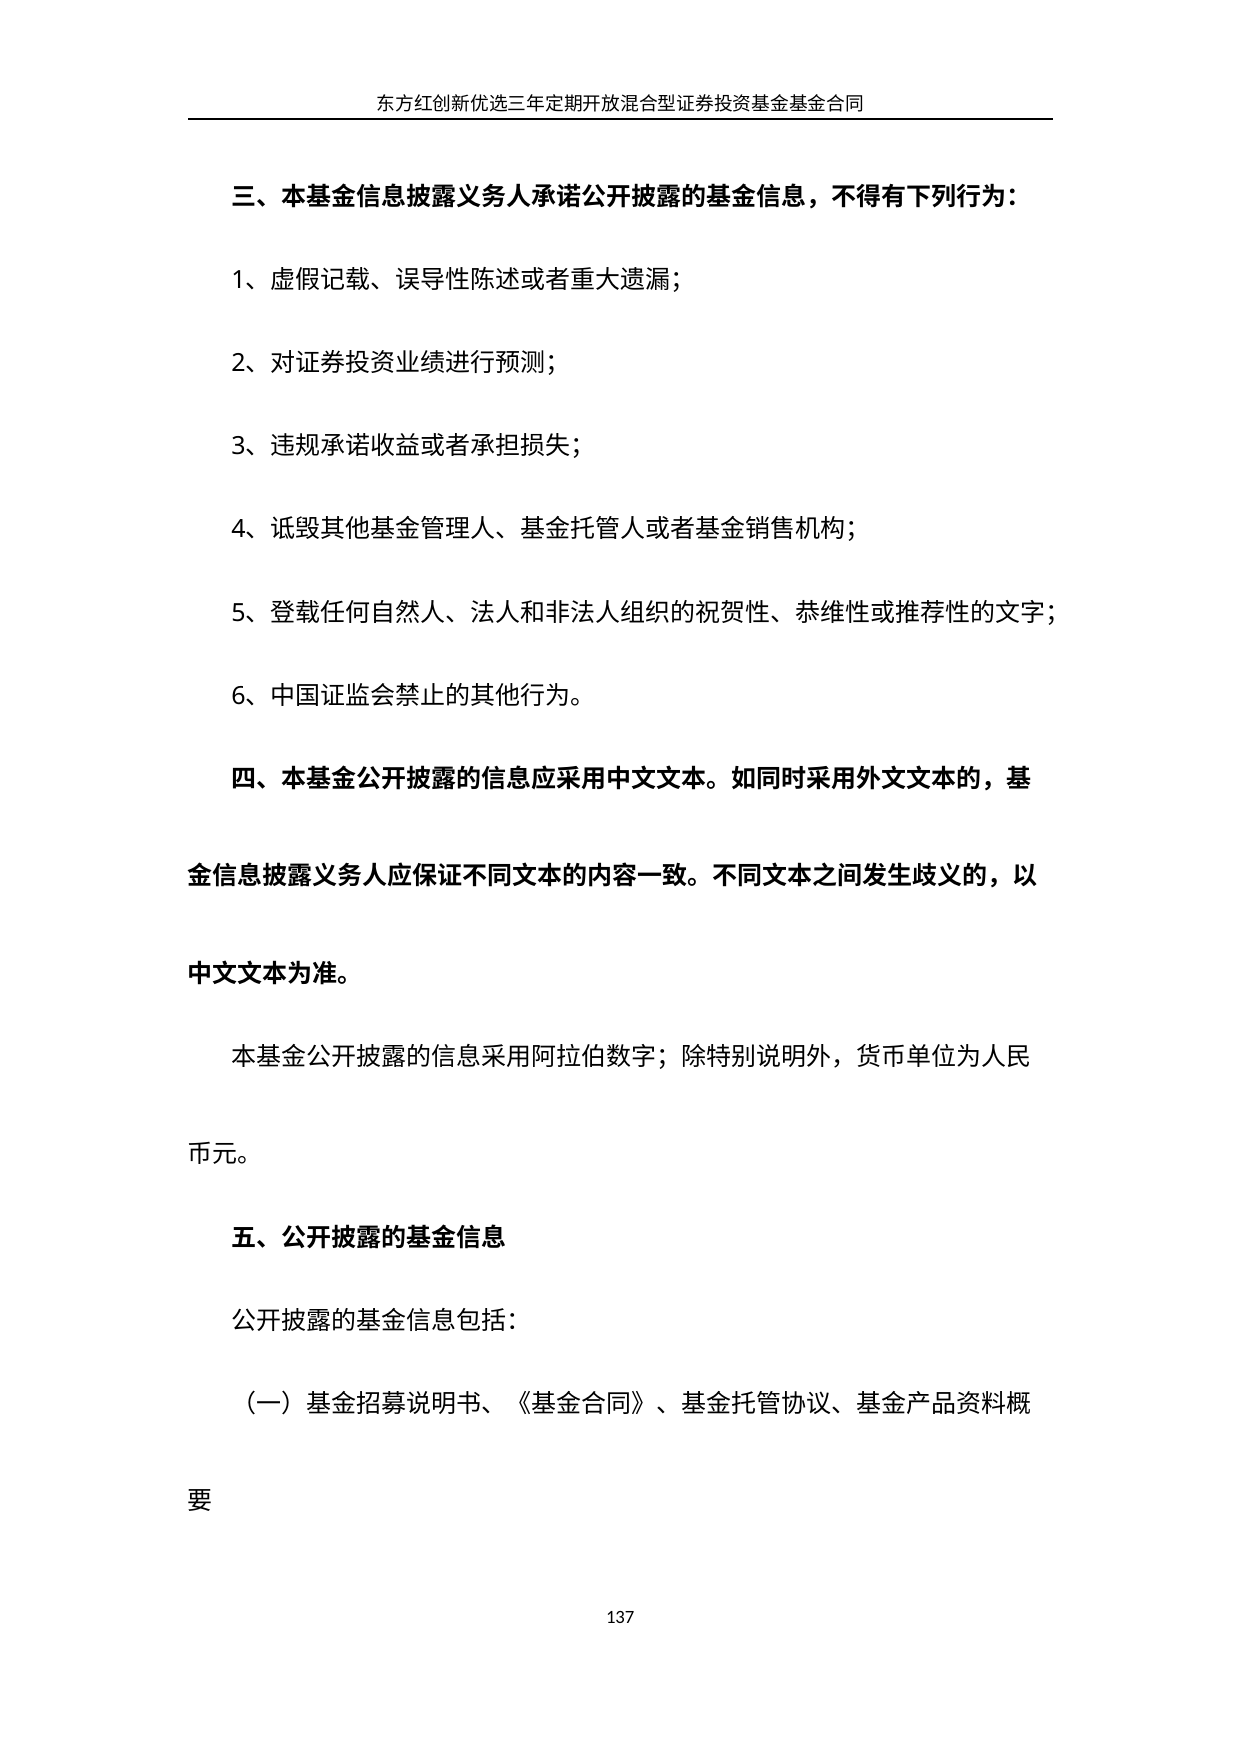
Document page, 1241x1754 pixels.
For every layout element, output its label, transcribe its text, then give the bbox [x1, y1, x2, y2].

text （一）基金招募说明书、《基金合同》、基金托管协议、基金产品资料概要 [187, 1369, 1053, 1531]
text 四、本基金公开披露的信息应采用中文文本。如同时采用外文文本的，基金信息披露义务人应保证不同文本的内容一致。不同文本之间发生歧义的，以中文文本为准。 [187, 744, 1053, 1004]
text 3、违规承诺收益或者承担损失； [187, 411, 1053, 476]
text 1、虚假记载、误导性陈述或者重大遗漏； [187, 245, 1053, 310]
text 2、对证券投资业绩进行预测； [187, 328, 1053, 393]
text 4、诋毁其他基金管理人、基金托管人或者基金销售机构； [187, 494, 1053, 559]
text 五、公开披露的基金信息 [187, 1203, 1053, 1268]
text 5、登载任何自然人、法人和非法人组织的祝贺性、恭维性或推荐性的文字； [187, 578, 1053, 643]
text 三、本基金信息披露义务人承诺公开披露的基金信息，不得有下列行为： [187, 162, 1053, 227]
text 6、中国证监会禁止的其他行为。 [187, 661, 1053, 726]
text 公开披露的基金信息包括： [187, 1286, 1053, 1351]
text 本基金公开披露的信息采用阿拉伯数字；除特别说明外，货币单位为人民币元。 [187, 1022, 1053, 1184]
